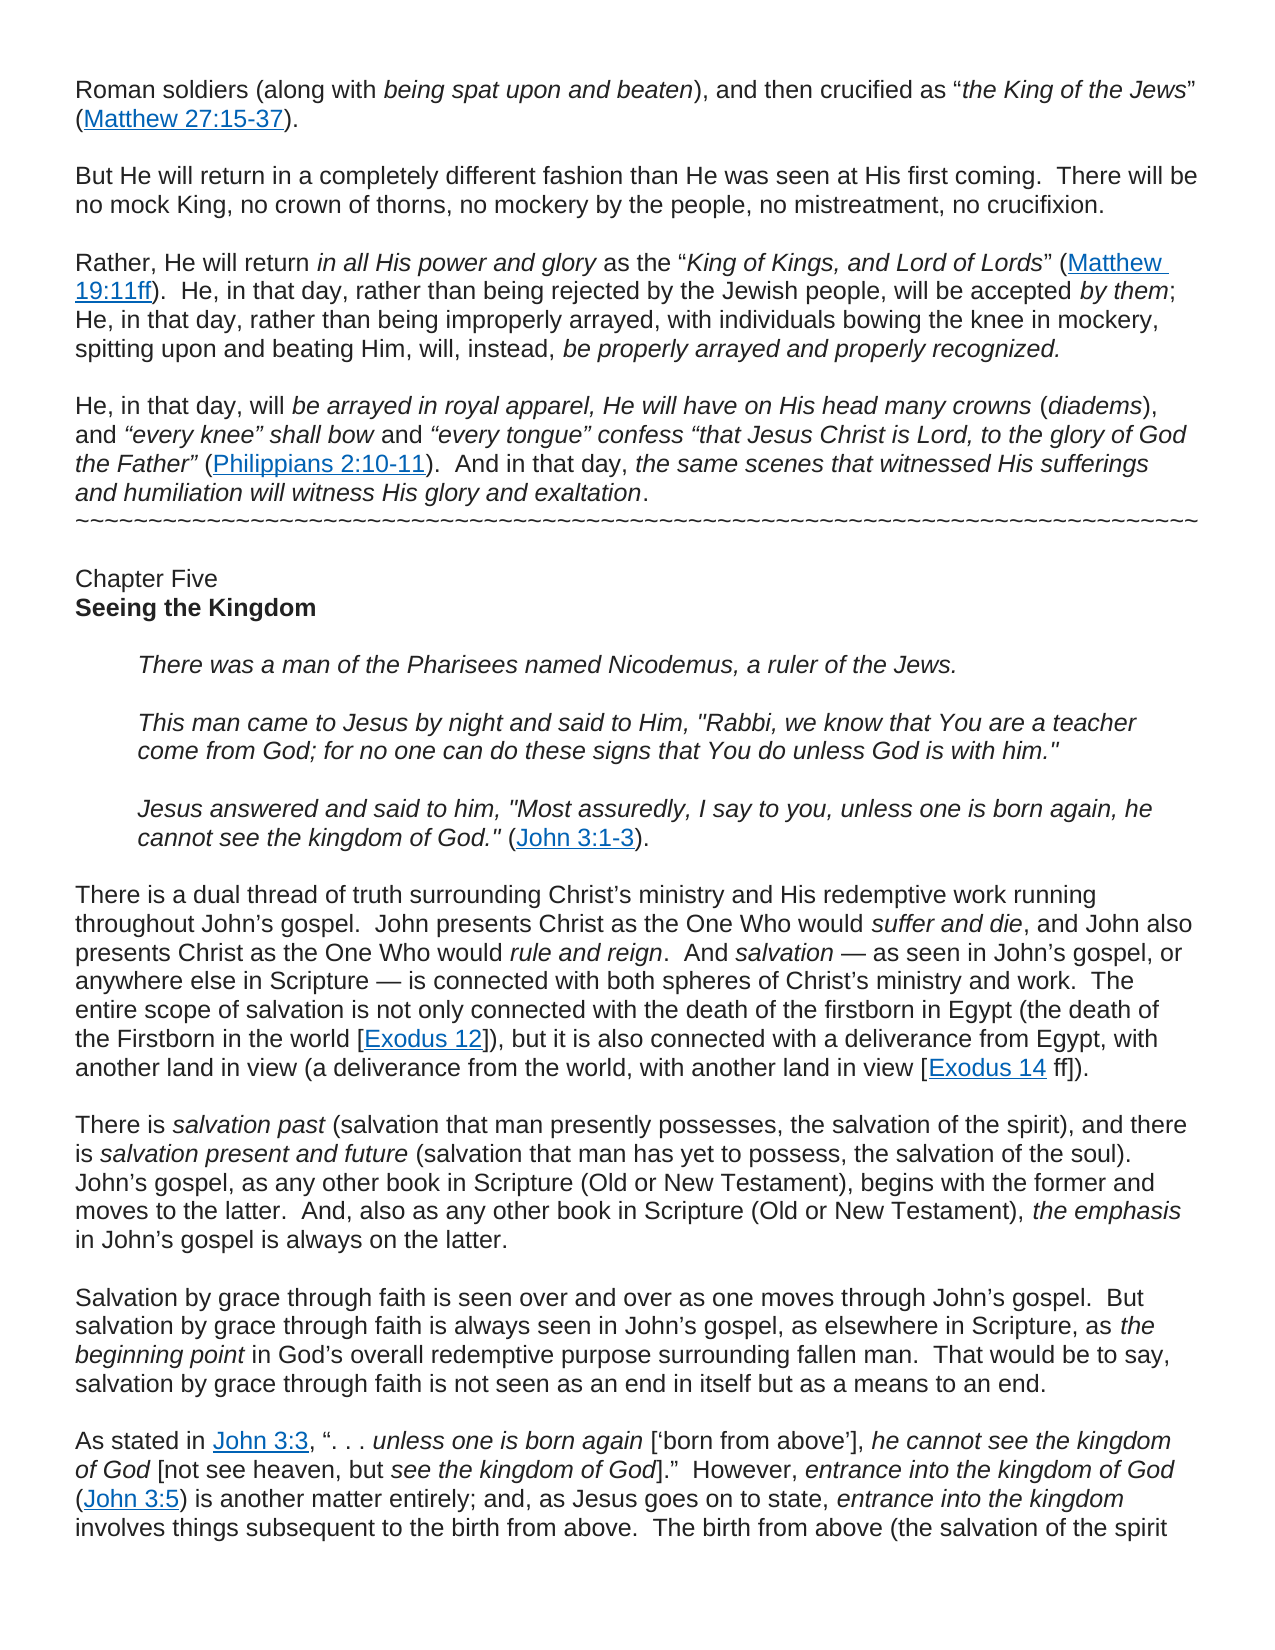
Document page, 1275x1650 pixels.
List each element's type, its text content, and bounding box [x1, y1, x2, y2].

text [75, 1426, 1200, 1541]
text There is a dual thread of truth surrounding Christ’s ministry and His redemptive work running throughout John’s gospel. John presents Christ as the One Who would suffer and die, and John also presents Christ as the One Who would rule and reign. And salvation — as seen in John’s gospel, or anywhere else in Scripture — is connected with both spheres of Christ’s ministry and work. The entire scope of salvation is not only connected with the death of the firstborn in Egypt (the death of the Firstborn in the world [Exodus 12]), but it is also connected with a deliverance from Egypt, with another land in view (a deliverance from the world, with another land in view [Exodus 14 ff]). [75, 880, 1200, 1081]
text This man came to Jesus by night and said to Him, "Rabbi, we know that You are a teacher come from God; for no one can do these signs that You do unless God is with him." [137, 707, 1200, 765]
text Seeing the Kingdom [75, 592, 1200, 621]
text But He will return in a completely different fashion than He was seen at His first coming. There will be no mock King, no crown of thorns, no mockery by the people, no mistreatment, no crucifixion. [75, 161, 1200, 219]
text Jesus answered and said to him, "Most assuredly, I say to you, unless one is born again, he cannot see the kingdom of God." (John 3:1-3). [137, 794, 1200, 851]
text Salvation by grace through faith is seen over and over as one moves through John’s gospel. But salvation by grace through faith is always seen in John’s gospel, as elsewhere in Scripture, as the beginning point in God’s overall redemptive purpose surrounding fallen man. That would be to say, salvation by grace through faith is not seen as an end in itself but as a means to an end. [75, 1282, 1200, 1397]
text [75, 75, 1200, 132]
text He, in that day, will be arrayed in royal apparel, He will have on His head many crowns (diadems), and “every knee” shall bow and “every tongue” confess “that Jesus Christ is Lord, to the glory of God the Father” (Philippians 2:10-11). And in that day, the same scenes that witnessed His sufferings and humiliation will witness His glory and exaltation. [75, 391, 1200, 506]
text There was a man of the Pharisees named Nicodemus, a ruler of the Jews. [137, 650, 1200, 679]
text ~~~~~~~~~~~~~~~~~~~~~~~~~~~~~~~~~~~~~~~~~~~~~~~~~~~~~~~~~~~~~~~~~~~~~~~~~~~~~ [75, 506, 1200, 535]
text There is salvation past (salvation that man presently possesses, the salvation of the spirit), and there is salvation present and future (salvation that man has yet to possess, the salvation of the soul). John’s gospel, as any other book in Scripture (Old or New Testament), begins with the former and moves to the latter. And, also as any other book in Scripture (Old or New Testament), the emphasis in John’s gospel is always on the latter. [75, 1110, 1200, 1254]
text Chapter Five [75, 564, 1200, 592]
text Rather, He will return in all His power and glory as the “King of Kings, and Lord of Lords” (Matthew 19:11ff). He, in that day, rather than being rejected by the Jewish people, will be accepted by them; He, in that day, rather than being improperly arrayed, with individuals bowing the knee in mockery, spitting upon and beating Him, will, instead, be properly arrayed and properly recognized. [75, 247, 1200, 362]
